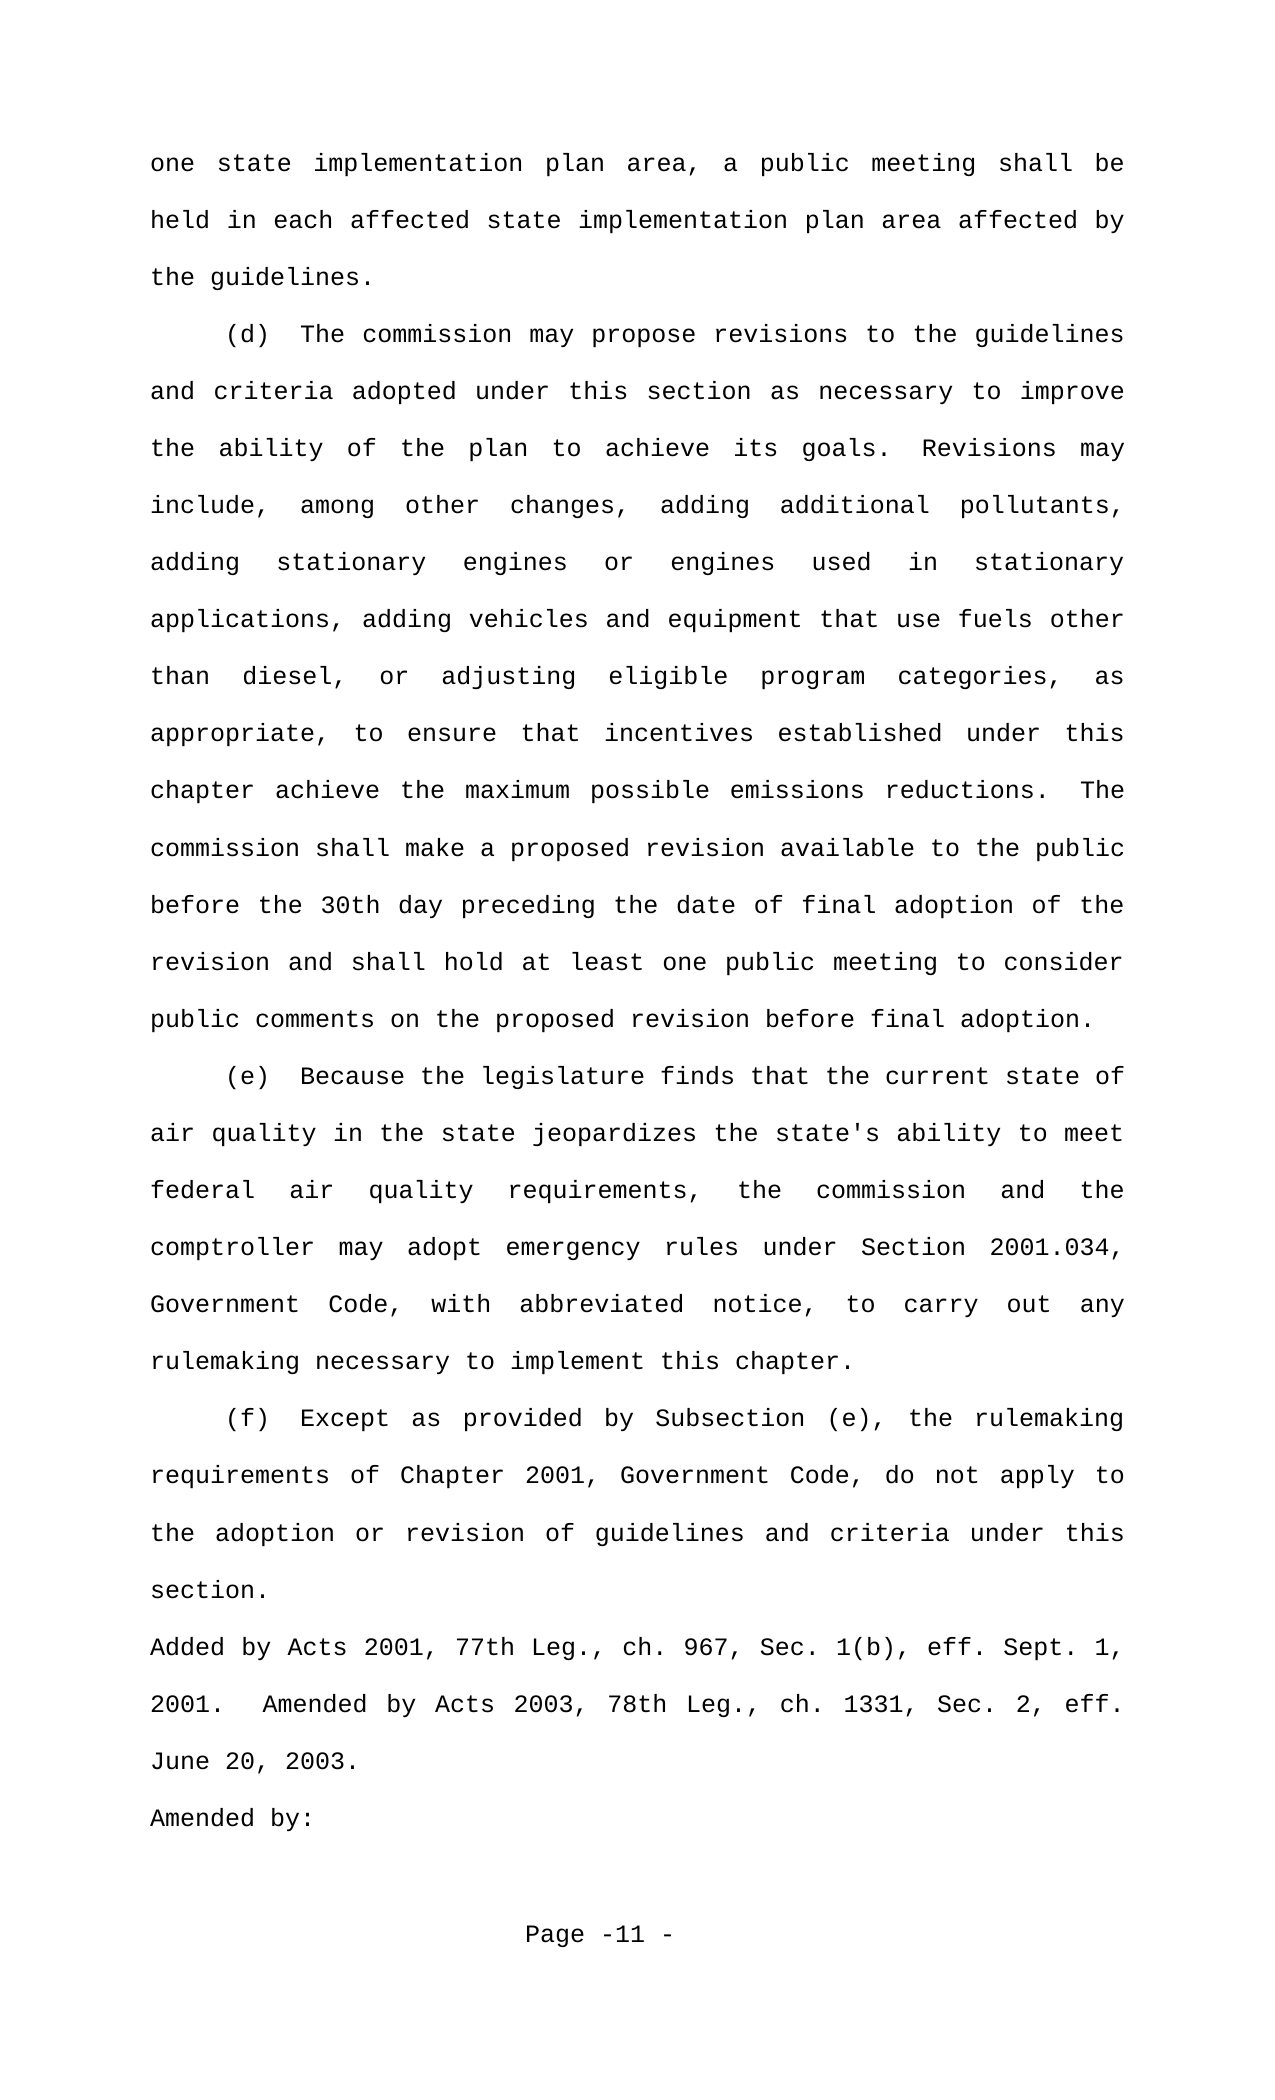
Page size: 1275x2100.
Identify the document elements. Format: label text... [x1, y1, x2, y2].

text (e) Because the legislature finds that the current state of air quality in the state jeopardizes the state's ability to meet federal air quality requirements, the commission and the comptroller may adopt emergency rules under Section 2001.034, Government Code, with abbreviated notice, to carry out any rulemaking necessary to implement this chapter. [150, 1063, 1125, 1377]
text (d) The commission may propose revisions to the guidelines and criteria adopted under this section as necessary to improve the ability of the plan to achieve its goals. Revisions may include, among other changes, adding additional pollutants, adding stationary engines or engines used in stationary applications, adding vehicles and equipment that use fuels other than diesel, or adjusting eligible program categories, as appropriate, to ensure that incentives established under this chapter achieve the maximum possible emissions reductions. The commission shall make a proposed revision available to the public before the 30th day preceding the date of final adoption of the revision and shall hold at least one public meeting to consider public comments on the proposed revision before final adoption. [150, 321, 1125, 1035]
text (f) Except as provided by Subsection (e), the rulemaking requirements of Chapter 2001, Government Code, do not apply to the adoption or revision of guidelines and criteria under this section. [150, 1406, 1125, 1606]
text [150, 150, 1125, 293]
text Amended by: [150, 1805, 1125, 1834]
text Added by Acts 2001, 77th Leg., ch. 967, Sec. 1(b), eff. Sept. 1, 2001. Amended by Acts 2003, 78th Leg., ch. 1331, Sec. 2, eff. June 20, 2003. [150, 1634, 1125, 1777]
